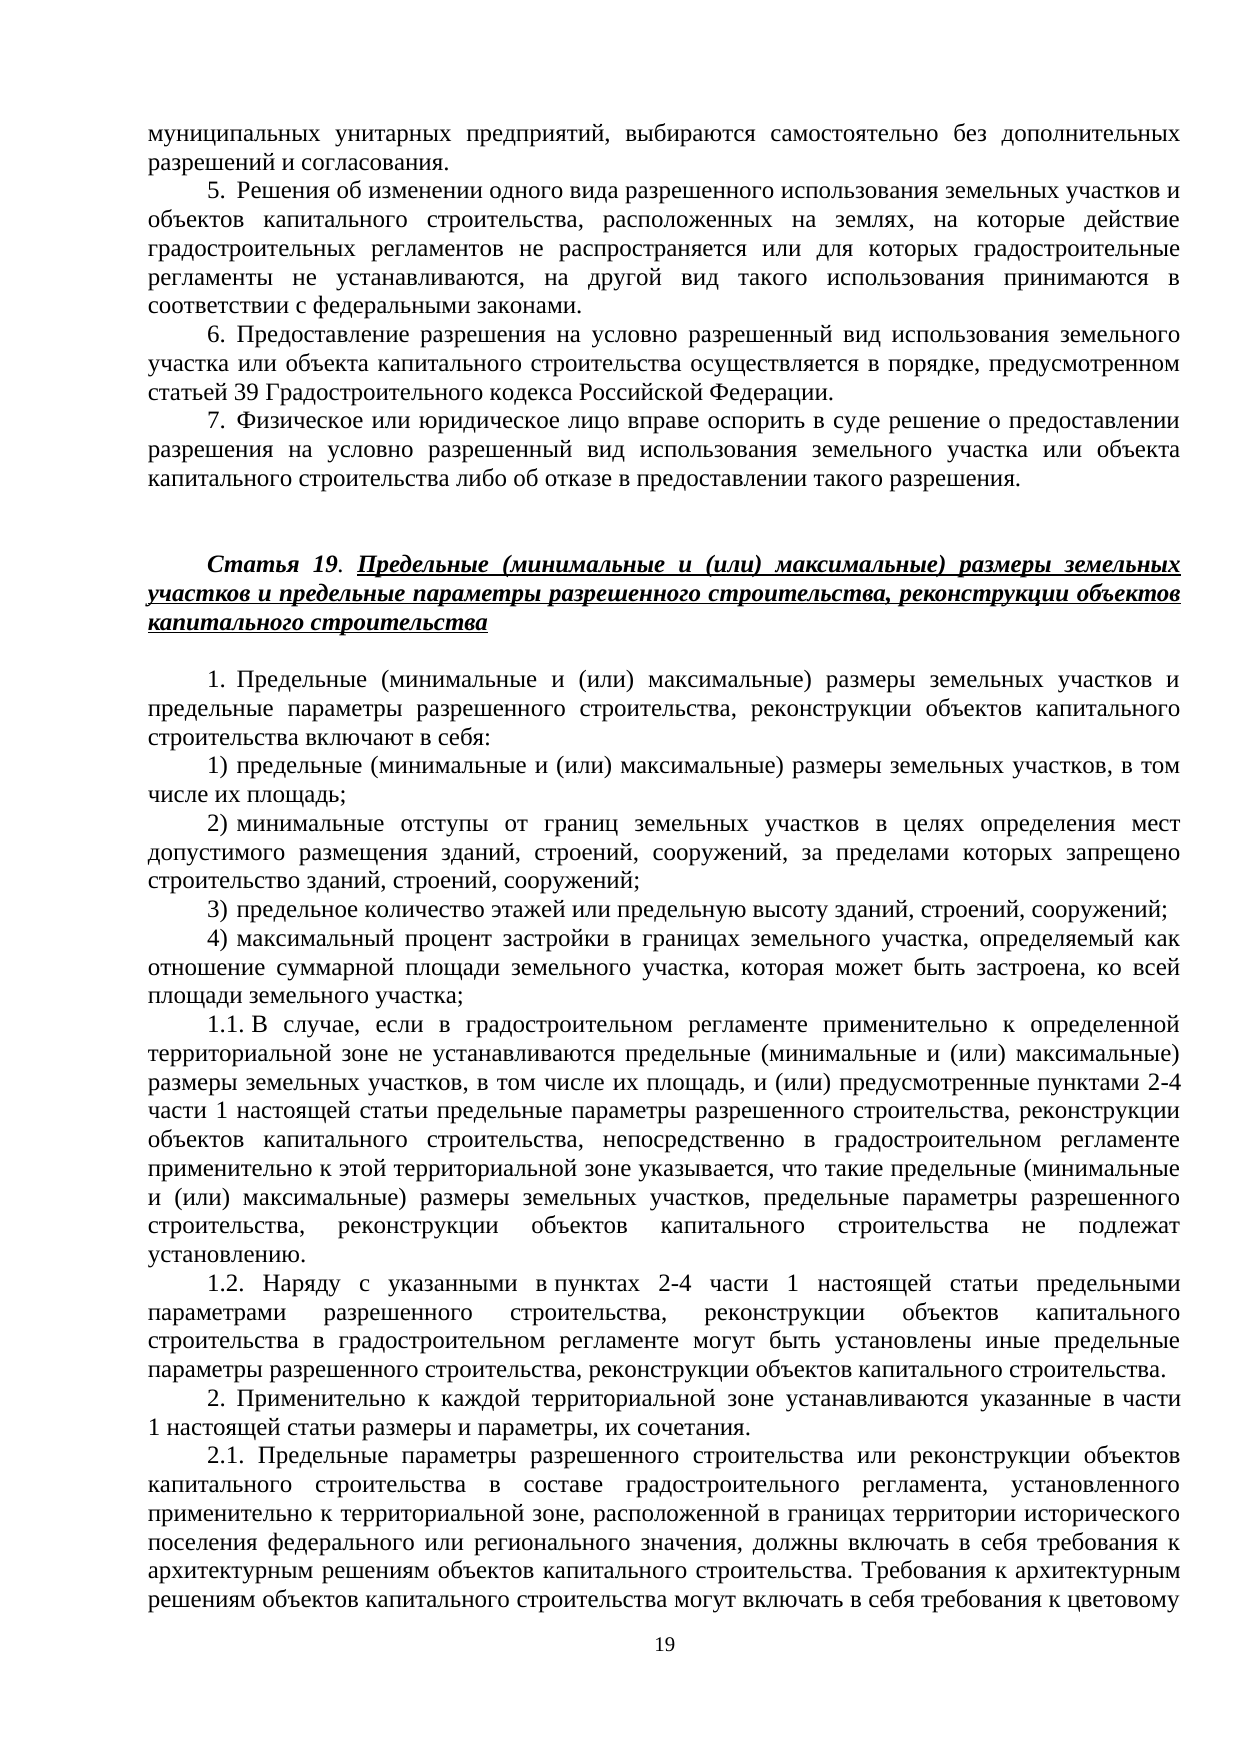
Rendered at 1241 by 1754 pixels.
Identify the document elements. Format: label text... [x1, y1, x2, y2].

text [148, 118, 1181, 176]
text 1. Предельные (минимальные и (или) максимальные) размеры земельных участков и предельные параметры разрешенного строительства, реконструкции объектов капитального строительства включают в себя: [148, 664, 1181, 751]
text 3) предельное количество этажей или предельную высоту зданий, строений, сооружений; [148, 894, 1181, 923]
text 2. Применительно к каждой территориальной зоне устанавливаются указанные в части 1 настоящей статьи размеры и параметры, их сочетания. [148, 1383, 1181, 1441]
text 1.1. В случае, если в градостроительном регламенте применительно к определенной территориальной зоне не устанавливаются предельные (минимальные и (или) максимальные) размеры земельных участков, в том числе их площадь, и (или) предусмотренные пунктами 2-4 части 1 настоящей статьи предельные параметры разрешенного строительства, реконструкции объектов капитального строительства, непосредственно в градостроительном регламенте применительно к этой территориальной зоне указывается, что такие предельные (минимальные и (или) максимальные) размеры земельных участков, предельные параметры разрешенного строительства, реконструкции объектов капитального строительства не подлежат установлению. [148, 1009, 1181, 1268]
subtitle Статья 19. Предельные (минимальные и (или) максимальные) размеры земельных участков и предельные параметры разрешенного строительства, реконструкции объектов капитального строительства [148, 549, 1181, 603]
text 5. Решения об изменении одного вида разрешенного использования земельных участков и объектов капитального строительства, расположенных на землях, на которые действие градостроительных регламентов не распространяется или для которых градостроительные регламенты не устанавливаются, на другой вид такого использования принимаются в соответствии с федеральными законами. [148, 176, 1181, 319]
text 1.2. Наряду с указанными в пунктах 2-4 части 1 настоящей статьи предельными параметрами разрешенного строительства, реконструкции объектов капитального строительства в градостроительном регламенте могут быть установлены иные предельные параметры разрешенного строительства, реконструкции объектов капитального строительства. [148, 1268, 1181, 1383]
text 2) минимальные отступы от границ земельных участков в целях определения мест допустимого размещения зданий, строений, сооружений, за пределами которых запрещено строительство зданий, строений, сооружений; [148, 808, 1181, 894]
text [148, 1441, 1181, 1613]
text 7. Физическое или юридическое лицо вправе оспорить в суде решение о предоставлении разрешения на условно разрешенный вид использования земельного участка или объекта капитального строительства либо об отказе в предоставлении такого разрешения. [148, 406, 1181, 492]
text 4) максимальный процент застройки в границах земельного участка, определяемый как отношение суммарной площади земельного участка, которая может быть застроена, ко всей площади земельного участка; [148, 923, 1181, 1009]
subtitle Статья 19. Предельные (минимальные и (или) максимальные) размеры земельных участков и предельные параметры разрешенного строительства, реконструкции объектов капитального строительства [148, 604, 1181, 636]
text 1) предельные (минимальные и (или) максимальные) размеры земельных участков, в том числе их площадь; [148, 751, 1181, 808]
text 6. Предоставление разрешения на условно разрешенный вид использования земельного участка или объекта капитального строительства осуществляется в порядке, предусмотренном статьей 39 Градостроительного кодекса Российской Федерации. [148, 319, 1181, 406]
